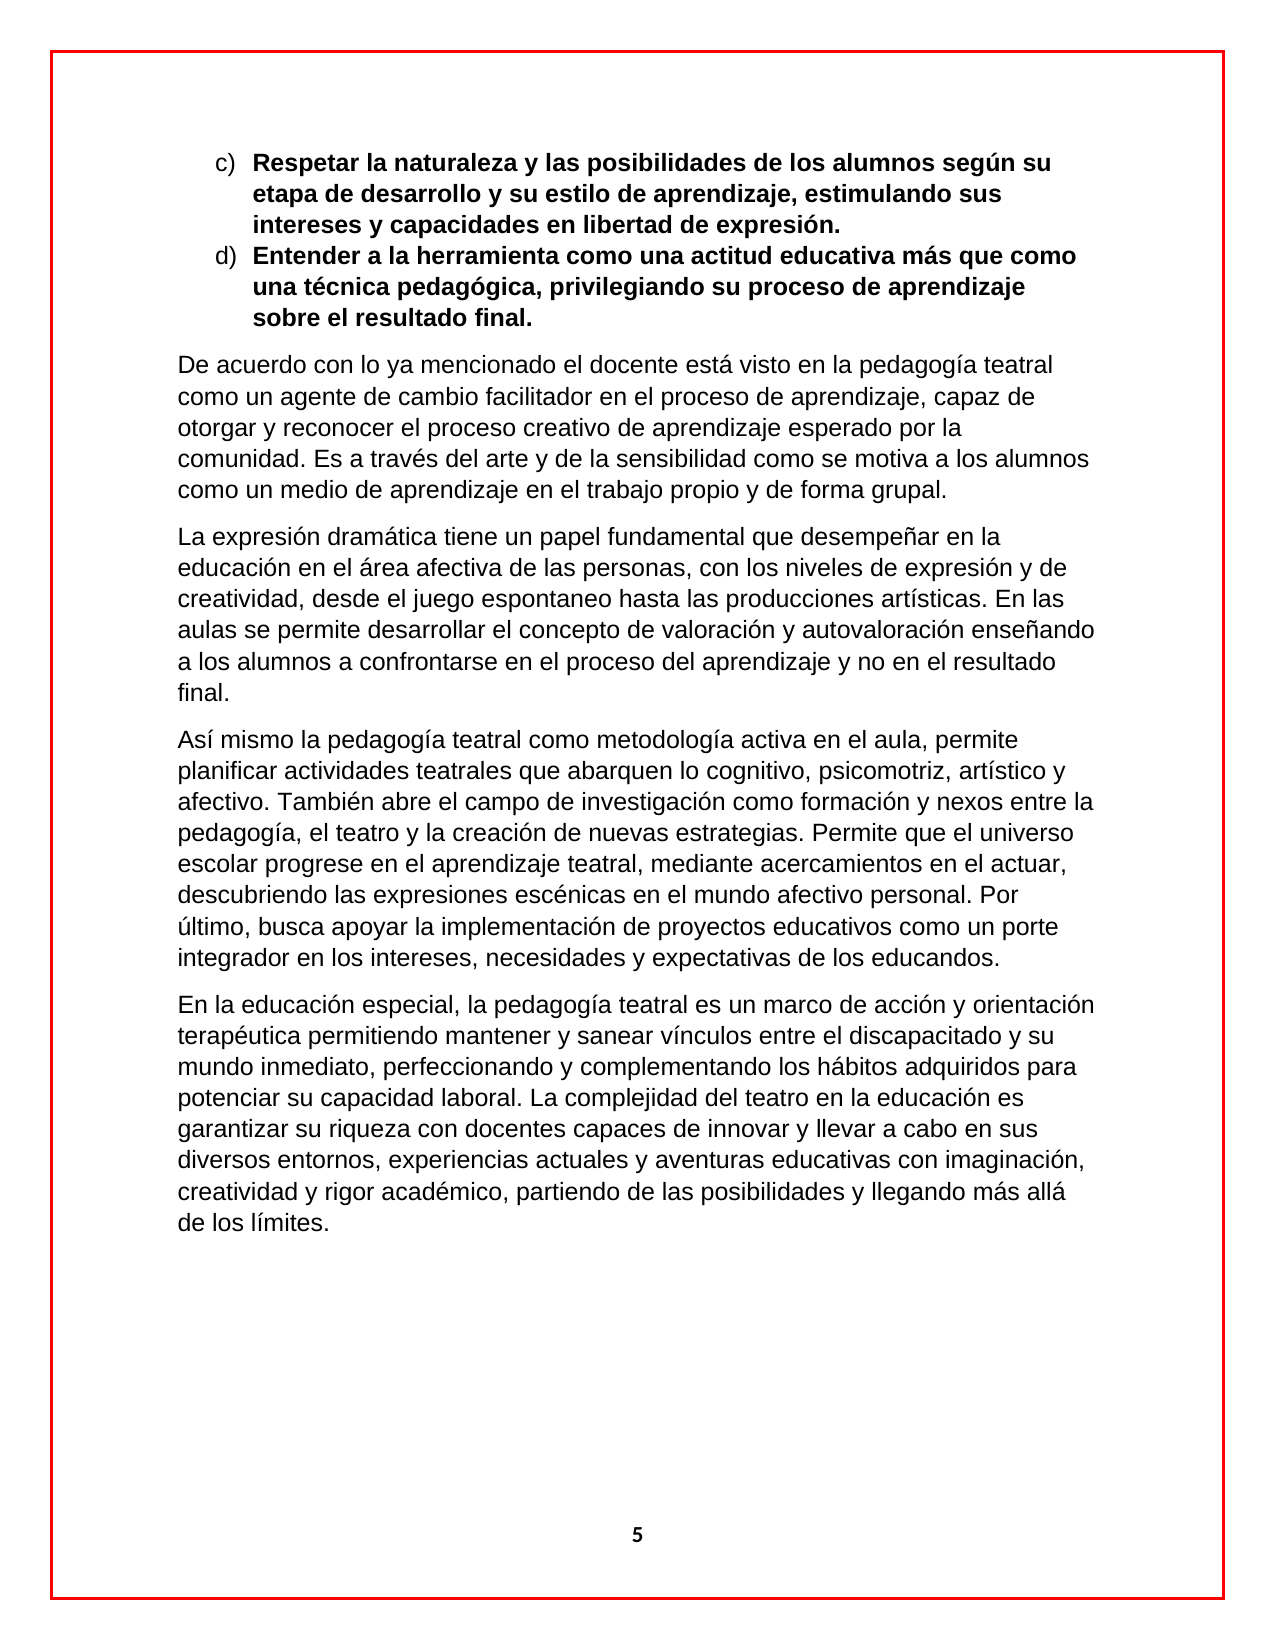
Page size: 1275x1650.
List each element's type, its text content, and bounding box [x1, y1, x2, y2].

list Entender a la herramienta como una actitud educativa más que como una técnica pedagógica, privilegiando su proceso de aprendizaje sobre el resultado final. [215, 241, 1098, 332]
text En la educación especial, la pedagogía teatral es un marco de acción y orientación terapéutica permitiendo mantener y sanear vínculos entre el discapacitado y su mundo inmediato, perfeccionando y complementando los hábitos adquiridos para potenciar su capacidad laboral. La complejidad del teatro en la educación es garantizar su riqueza con docentes capaces de innovar y llevar a cabo en sus diversos entornos, experiencias actuales y aventuras educativas con imaginación, creatividad y rigor académico, partiendo de las posibilidades y llegando más allá de los límites. [177, 990, 1098, 1236]
text De acuerdo con lo ya mencionado el docente está visto en la pedagogía teatral como un agente de cambio facilitador en el proceso de aprendizaje, capaz de otorgar y reconocer el proceso creativo de aprendizaje esperado por la comunidad. Es a través del arte y de la sensibilidad como se motiva a los alumnos como un medio de aprendizaje en el trabajo propio y de forma grupal. [177, 351, 1098, 503]
text Así mismo la pedagogía teatral como metodología activa en el aula, permite planificar actividades teatrales que abarquen lo cognitivo, psicomotriz, artístico y afectivo. También abre el campo de investigación como formación y nexos entre la pedagogía, el teatro y la creación de nuevas estrategias. Permite que el universo escolar progrese en el aprendizaje teatral, mediante acercamientos en el actuar, descubriendo las expresiones escénicas en el mundo afectivo personal. Por último, busca apoyar la implementación de proyectos educativos como un porte integrador en los intereses, necesidades y expectativas de los educandos. [177, 725, 1098, 971]
text La expresión dramática tiene un papel fundamental que desempeñar en la educación en el área afectiva de las personas, con los niveles de expresión y de creatividad, desde el juego espontaneo hasta las producciones artísticas. En las aulas se permite desarrollar el concepto de valoración y autovaloración enseñando a los alumnos a confrontarse en el proceso del aprendizaje y no en el resultado final. [177, 522, 1098, 706]
list Respetar la naturaleza y las posibilidades de los alumnos según su etapa de desarrollo y su estilo de aprendizaje, estimulando sus intereses y capacidades en libertad de expresión. [215, 148, 1098, 238]
